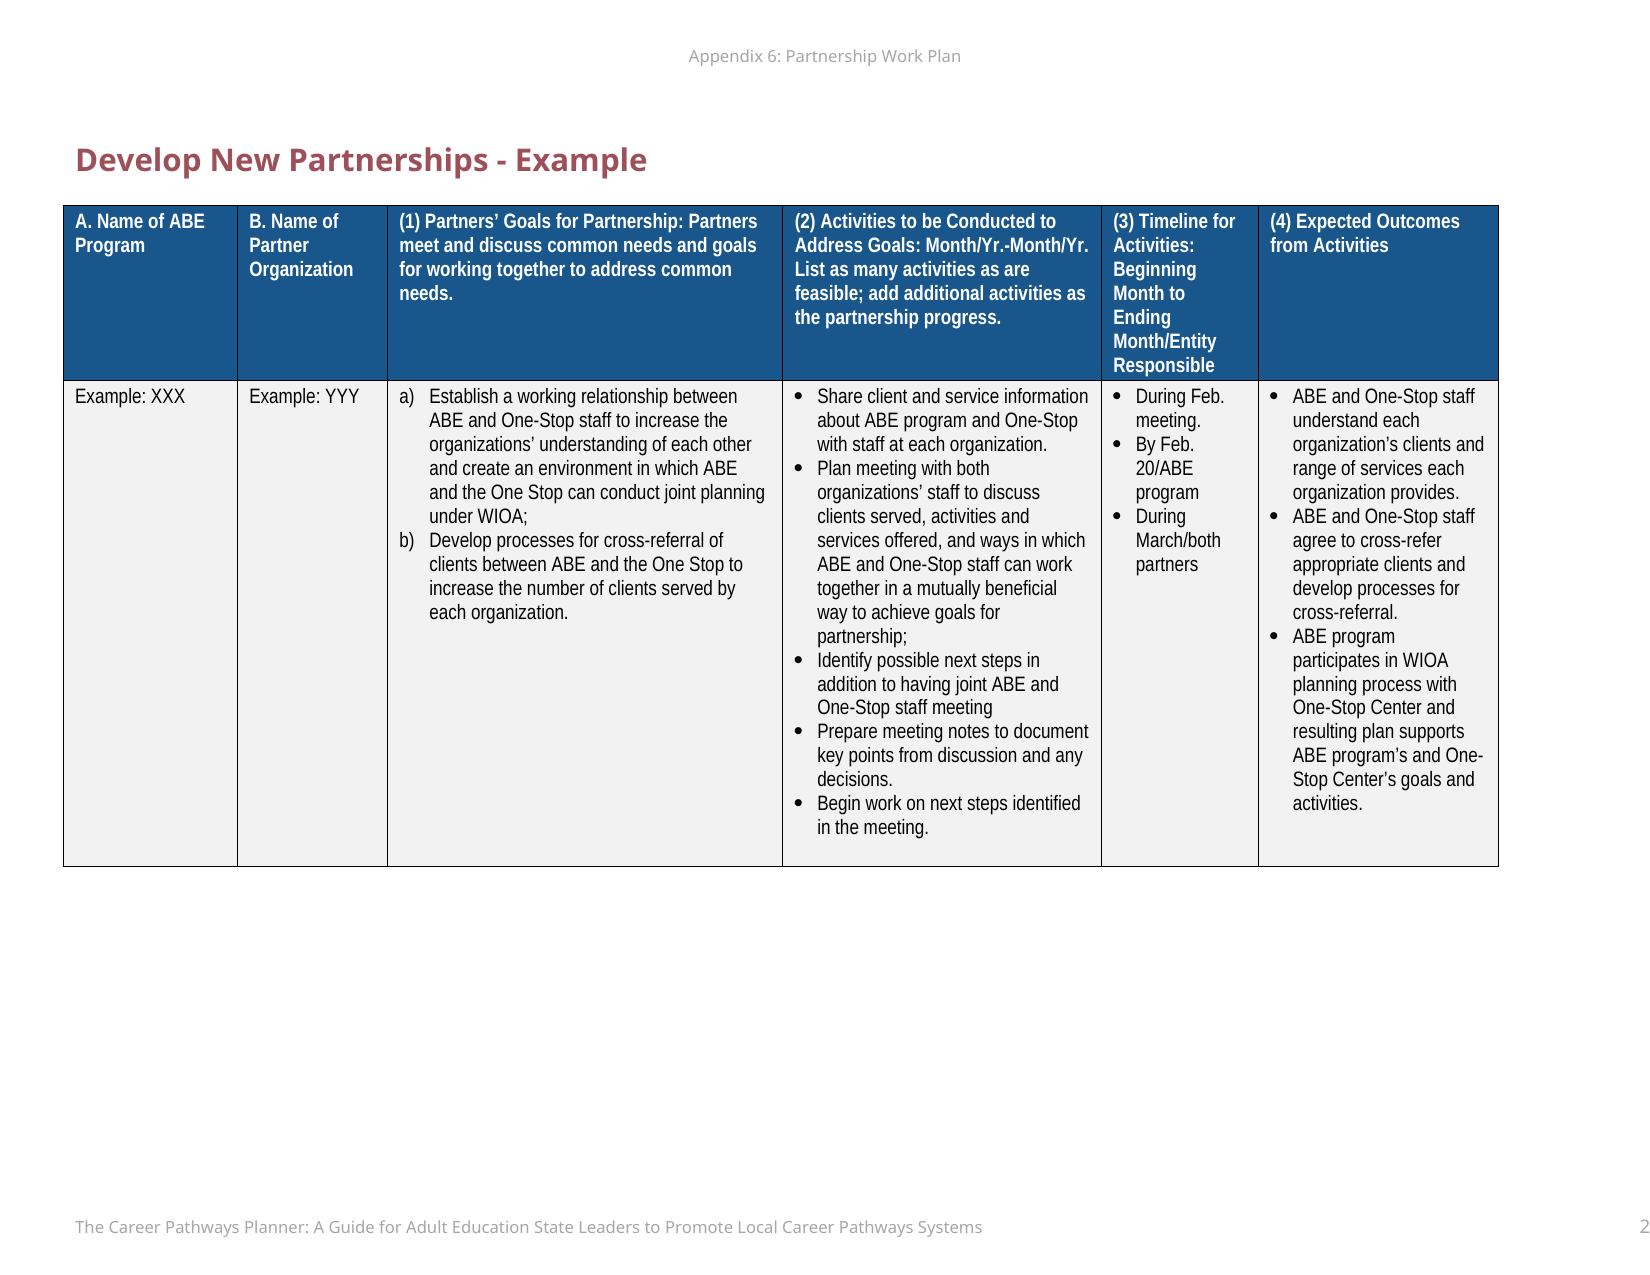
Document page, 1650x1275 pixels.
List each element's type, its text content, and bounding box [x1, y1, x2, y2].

table_cell ABE and One-Stop staff understand each organization’s clients and range of services each organization provides. ABE and One-Stop staff agree to cross-refer appropriate clients and develop processes for cross-referral. ABE program participates in WIOA planning process with One-Stop Center and resulting plan supports ABE program’s and One-Stop Center’s goals and activities. [1259, 381, 1498, 866]
table_header (3) Timeline for Activities: Beginning Month to Ending Month/Entity Responsible [1102, 206, 1258, 380]
table_cell Example: XXX [64, 381, 237, 866]
table_header (1) Partners’ Goals for Partnership: Partners meet and discuss common needs and goals for working together to address common needs. [388, 206, 782, 380]
table_cell Share client and service information about ABE program and One-Stop with staff at each organization. Plan meeting with both organizations’ staff to discuss clients served, activities and services offered, and ways in which ABE and One-Stop staff can work together in a mutually beneficial way to achieve goals for partnership; Identify possible next steps in addition to having joint ABE and One-Stop staff meeting Prepare meeting notes to document key points from discussion and any decisions. Begin work on next steps identified in the meeting. [783, 381, 1101, 866]
subtitle Develop New Partnerships - Example [75, 137, 1575, 180]
table_cell Example: YYY [238, 381, 387, 866]
table_header (2) Activities to be Conducted to Address Goals: Month/Yr.-Month/Yr. List as many activities as are feasible; add additional activities as the partnership progress. [783, 206, 1101, 380]
table_cell Establish a working relationship between ABE and One-Stop staff to increase the organizations’ understanding of each other and create an environment in which ABE and the One Stop can conduct joint planning under WIOA; Develop processes for cross-referral of clients between ABE and the One Stop to increase the number of clients served by each organization. [388, 381, 782, 866]
table_header B. Name of Partner Organization [238, 206, 387, 380]
table_header A. Name of ABE Program [64, 206, 237, 380]
table_header (4) Expected Outcomes from Activities [1259, 206, 1498, 380]
table_cell During Feb. meeting. By Feb. 20/ABE program During March/both partners [1102, 381, 1258, 866]
